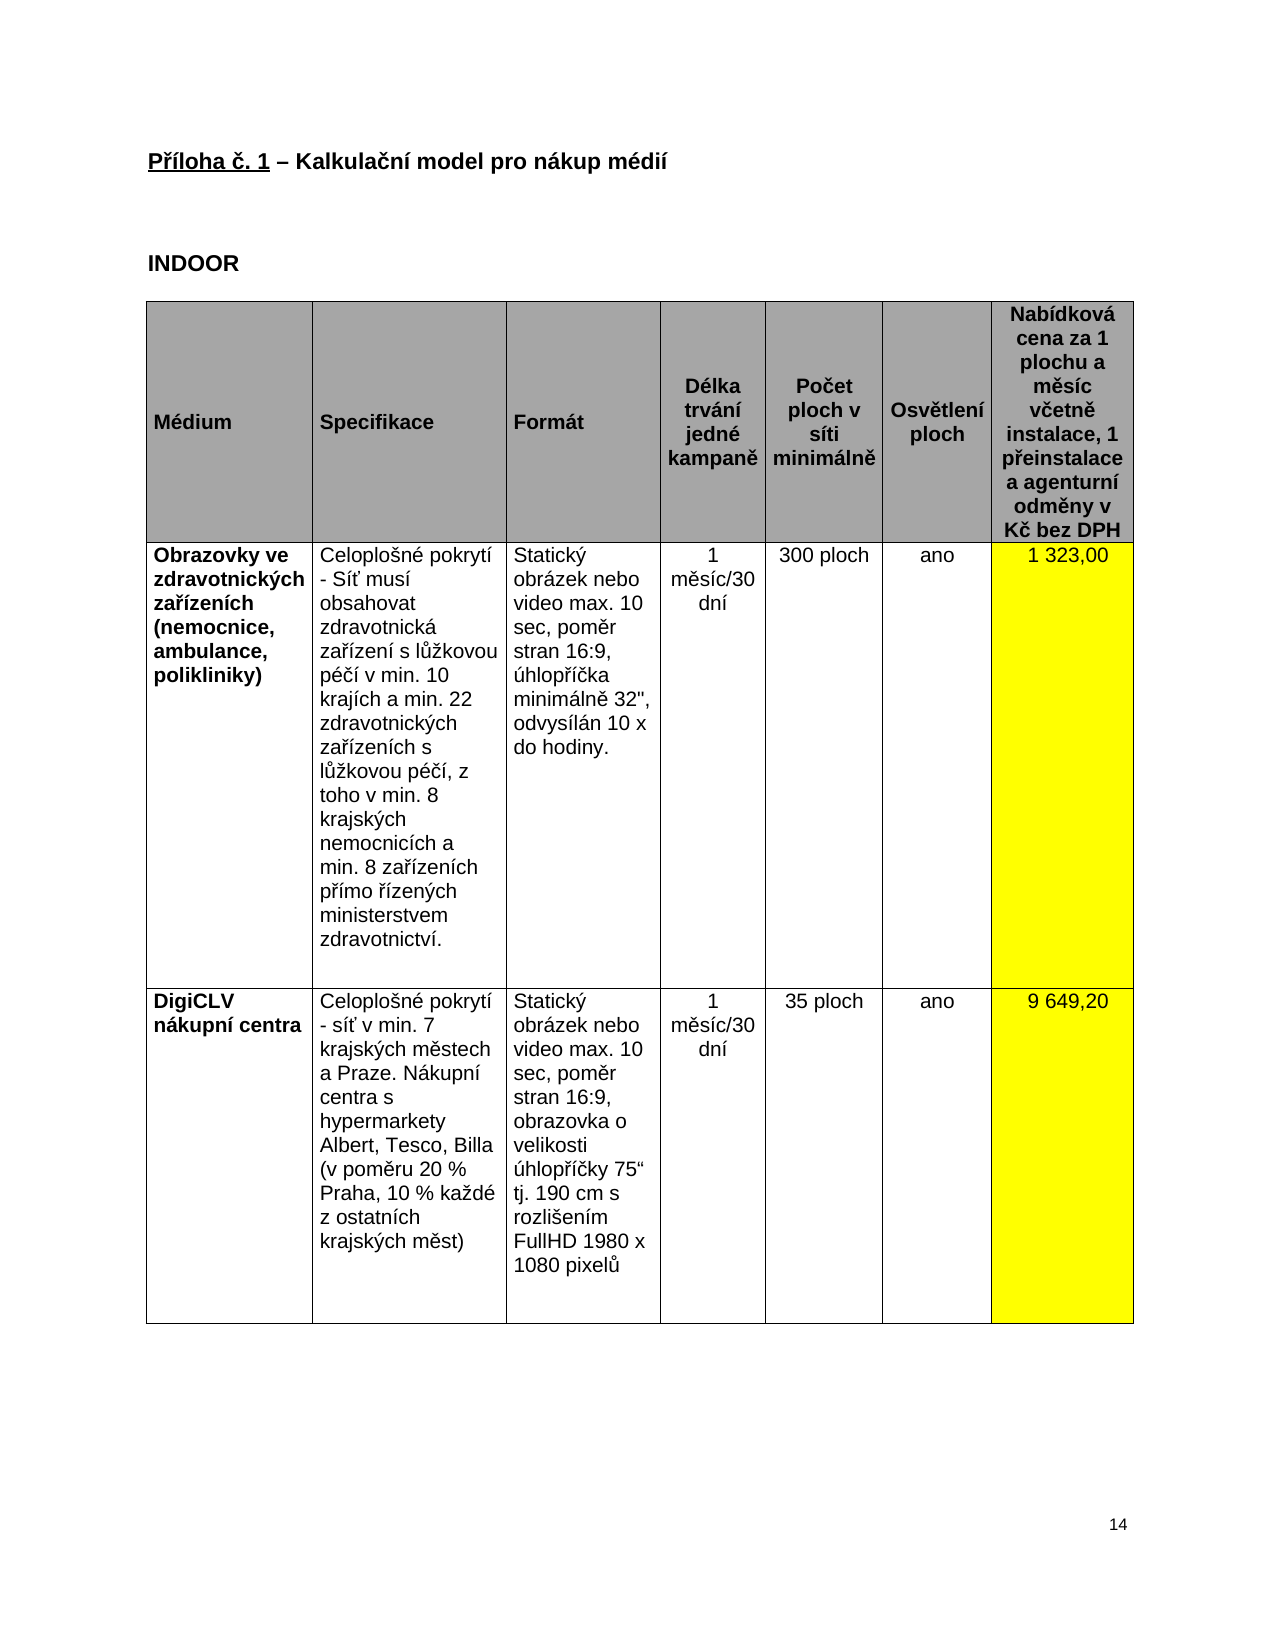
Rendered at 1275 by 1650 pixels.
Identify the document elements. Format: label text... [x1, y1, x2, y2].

table_cell Obrazovky ve zdravotnických zařízeních (nemocnice, ambulance, polikliniky) [147, 543, 312, 988]
table_cell 1 měsíc/30 dní [661, 543, 765, 988]
table_cell 1 měsíc/30 dní [661, 989, 765, 1323]
table_cell ano [883, 989, 991, 1323]
table_cell Celoplošné pokrytí - Síť musí obsahovat zdravotnická zařízení s lůžkovou péčí v min. 10 krajích a min. 22 zdravotnických zařízeních s lůžkovou péčí, z toho v min. 8 krajských nemocnicích a min. 8 zařízeních přímo řízených ministerstvem zdravotnictví. [313, 543, 506, 988]
table_cell 1 323,00 [992, 543, 1133, 988]
table_cell 300 ploch [766, 543, 882, 988]
table_header Specifikace [313, 302, 506, 542]
table_cell 35 ploch [766, 989, 882, 1323]
table_header Médium [147, 302, 312, 542]
table_cell 9 649,20 [992, 989, 1133, 1323]
table_header Nabídková cena za 1 plochu a měsíc včetně instalace, 1 přeinstalace a agenturní odměny v Kč bez DPH [992, 302, 1133, 542]
table_header Délka trvání jedné kampaně [661, 302, 765, 542]
table_header Formát [507, 302, 660, 542]
table_cell ano [883, 543, 991, 988]
table_header Osvětlení ploch [883, 302, 991, 542]
table_cell DigiCLV nákupní centra [147, 989, 312, 1323]
table_cell Statický obrázek nebo video max. 10 sec, poměr stran 16:9, úhlopříčka minimálně 32", odvysílán 10 x do hodiny. [507, 543, 660, 988]
table_cell Statický obrázek nebo video max. 10 sec, poměr stran 16:9, obrazovka o velikosti úhlopříčky 75“ tj. 190 cm s rozlišením FullHD 1980 x 1080 pixelů [507, 989, 660, 1323]
text INDOOR [148, 250, 1127, 276]
table_cell Celoplošné pokrytí - síť v min. 7 krajských městech a Praze. Nákupní centra s hypermarkety Albert, Tesco, Billa (v poměru 20 % Praha, 10 % každé z ostatních krajských měst) [313, 989, 506, 1323]
table_header Počet ploch v síti minimálně [766, 302, 882, 542]
